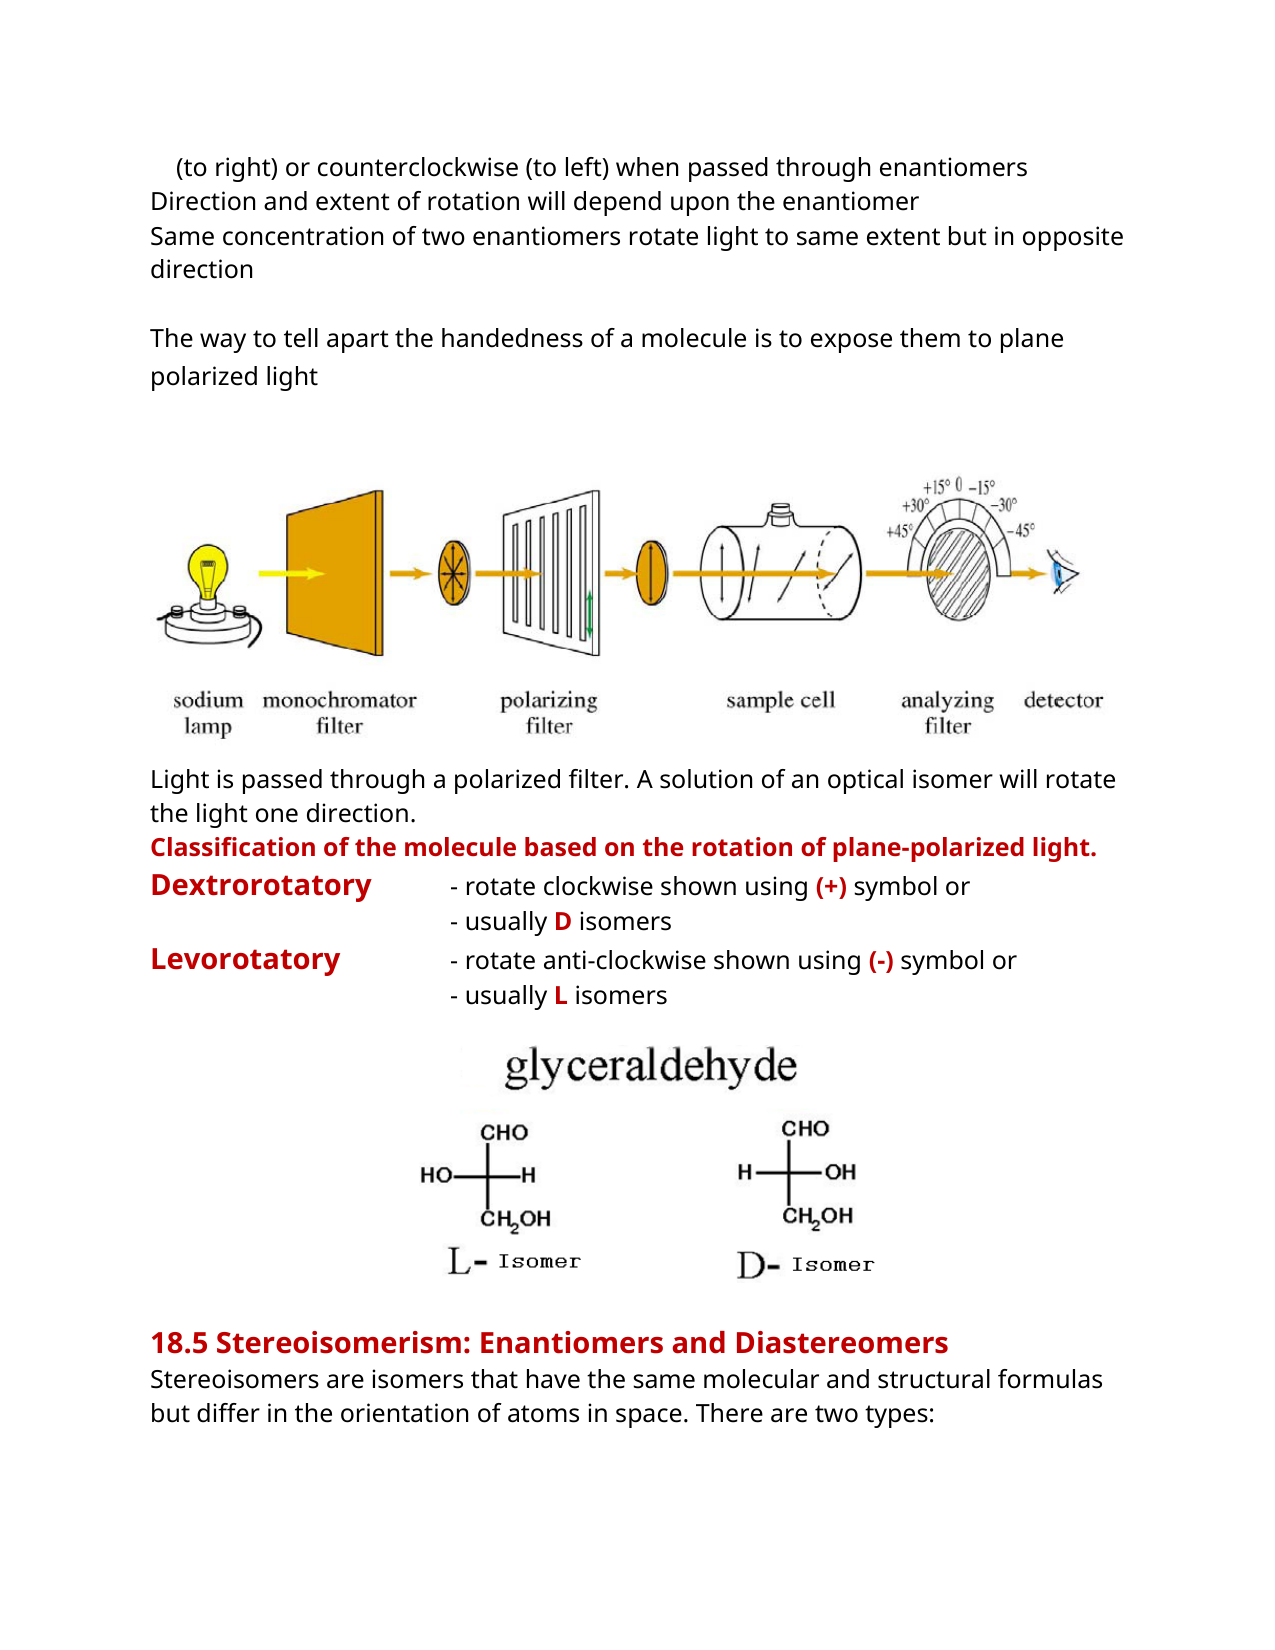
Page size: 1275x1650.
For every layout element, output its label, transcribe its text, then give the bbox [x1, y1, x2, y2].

text Light is passed through a polarized filter. A solution of an optical isomer will rotate the light one direction. [150, 762, 1125, 830]
text The way to tell apart the handedness of a molecule is to expose them to plane polarized light [150, 320, 1125, 394]
text Dextrorotatory - rotate clockwise shown using (+) symbol or [150, 864, 1125, 904]
picture [150, 461, 1125, 762]
text Classification of the molecule based on the rotation of plane-polarized light. [150, 830, 1125, 864]
text - usually L isomers [150, 978, 1125, 1012]
text Direction and extent of rotation will depend upon the enantiomer [150, 184, 1125, 218]
text 18.5 Stereoisomerism: Enantiomers and Diastereomers [150, 1322, 1125, 1362]
text Levorotatory - rotate anti-clockwise shown using (-) symbol or [150, 938, 1125, 978]
text Same concentration of two enantiomers rotate light to same extent but in opposite direction [150, 218, 1125, 286]
text (to right) or counterclockwise (to left) when passed through enantiomers [150, 150, 1125, 184]
text Stereoisomers are isomers that have the same molecular and structural formulas but differ in the orientation of atoms in space. There are two types: [150, 1362, 1125, 1430]
text - usually D isomers [150, 904, 1125, 938]
picture [394, 1045, 881, 1283]
